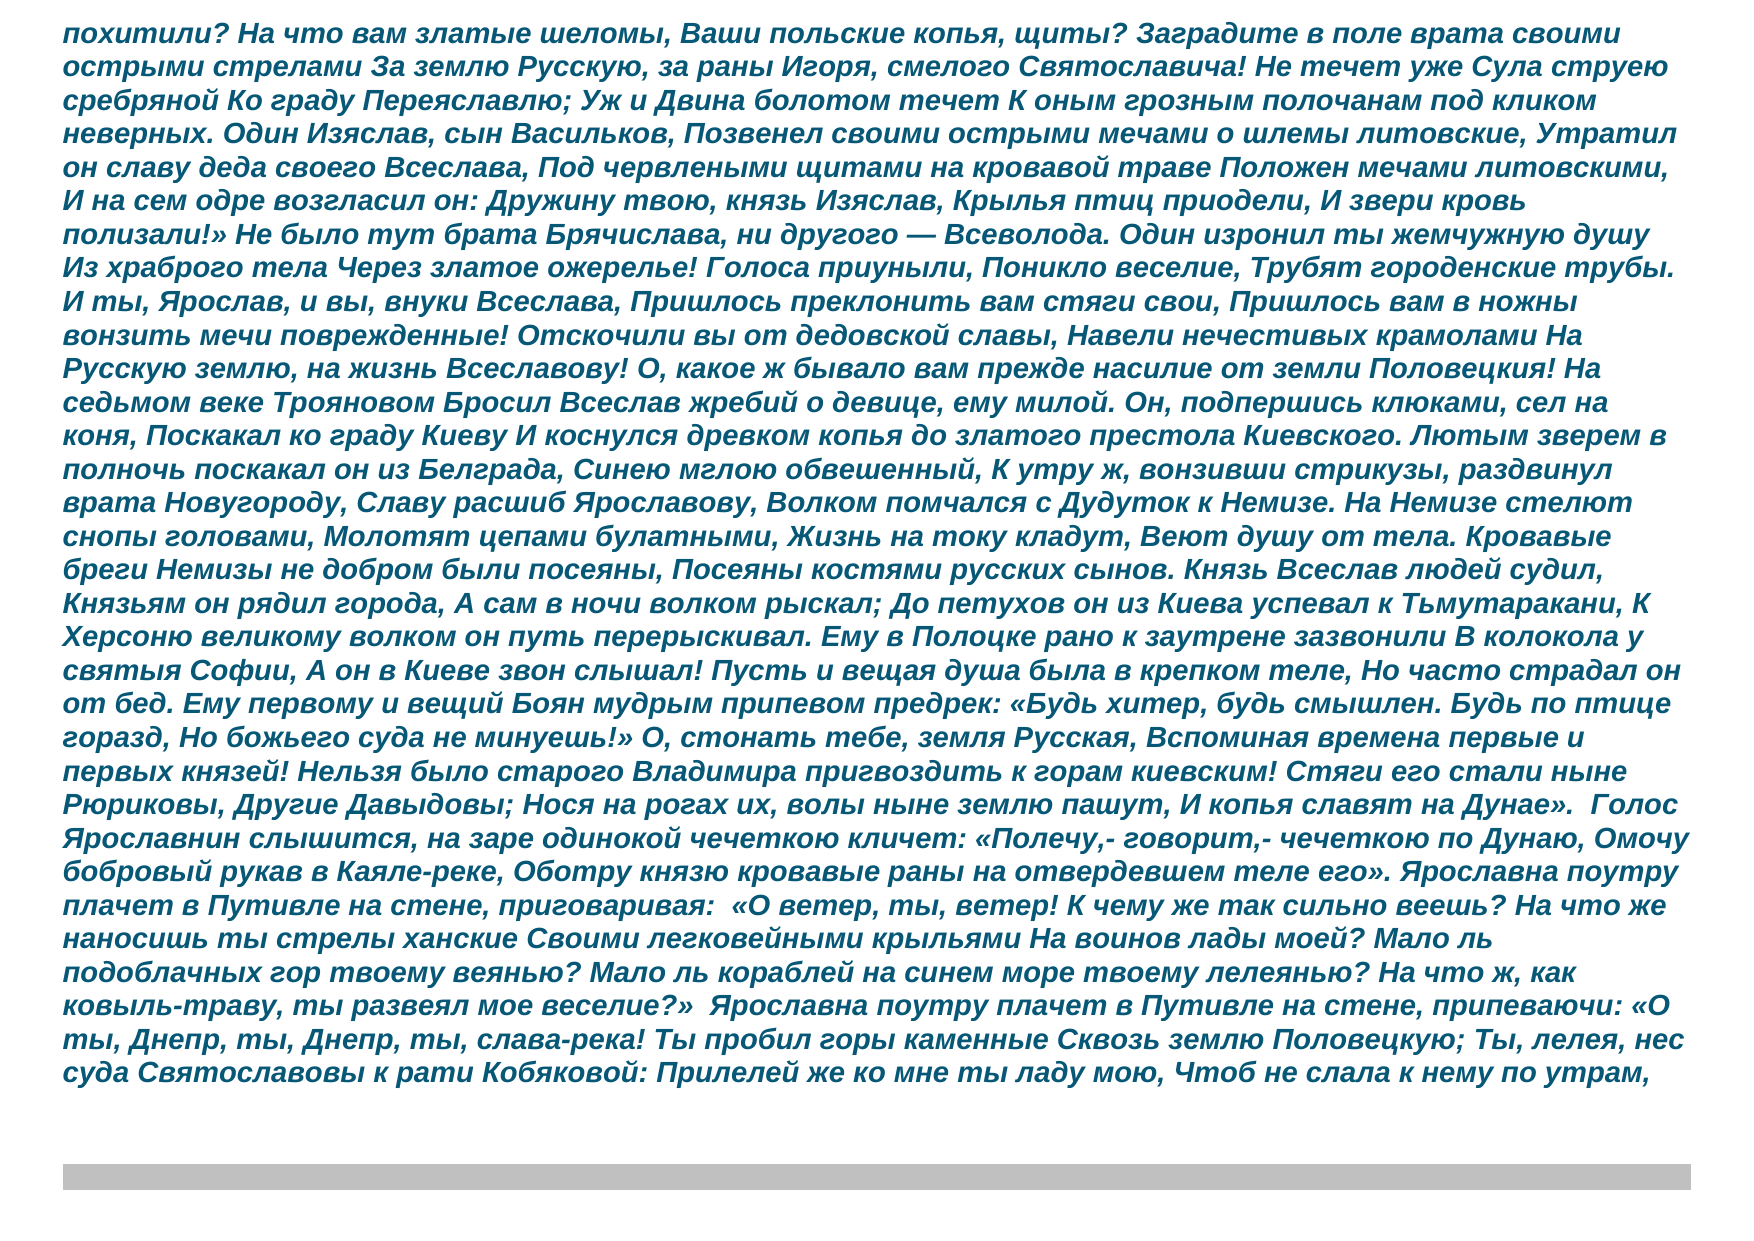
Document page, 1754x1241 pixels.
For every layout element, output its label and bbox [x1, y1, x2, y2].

text [62, 16, 1691, 1089]
